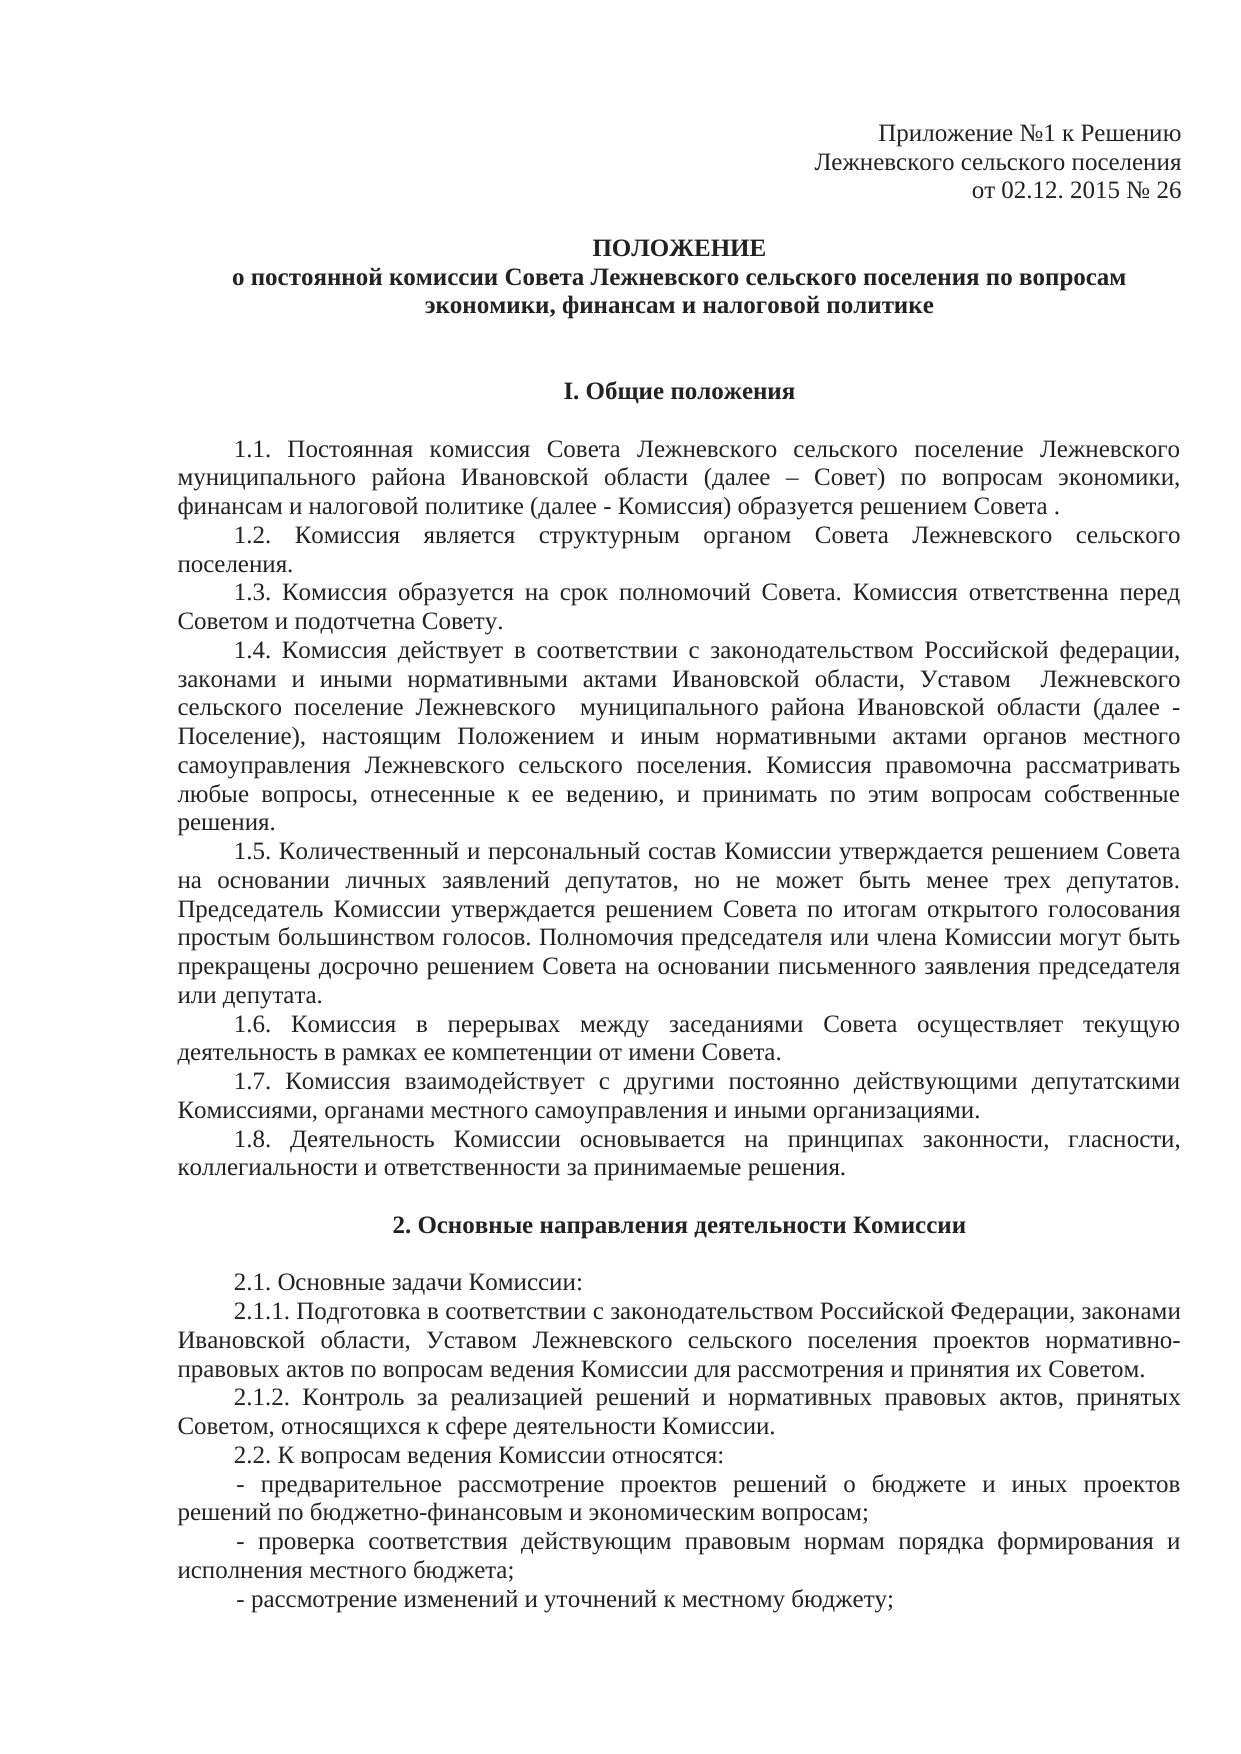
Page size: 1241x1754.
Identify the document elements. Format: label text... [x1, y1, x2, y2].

text 1.8. Деятельность Комиссии основывается на принципах законности, гласности, коллегиальности и ответственности за принимаемые решения. [177, 1124, 1181, 1181]
text 2.1. Основные задачи Комиссии: [177, 1267, 1181, 1296]
text 2.1.1. Подготовка в соответствии с законодательством Российской Федерации, законами Ивановской области, Уставом Лежневского сельского поселения проектов нормативно-правовых актов по вопросам ведения Комиссии для рассмотрения и принятия их Советом. [177, 1296, 1181, 1382]
text о постоянной комиссии Совета Лежневского сельского поселения по вопросам экономики, финансам и налоговой политике [177, 262, 1181, 319]
text 1.5. Количественный и персональный состав Комиссии утверждается решением Совета на основании личных заявлений депутатов, но не может быть менее трех депутатов. Председатель Комиссии утверждается решением Совета по итогам открытого голосования простым большинством голосов. Полномочия председателя или члена Комиссии могут быть прекращены досрочно решением Совета на основании письменного заявления председателя или депутата. [177, 836, 1181, 1009]
text 1.3. Комиссия образуется на срок полномочий Совета. Комиссия ответственна перед Советом и подотчетна Совету. [177, 577, 1181, 635]
text 1.2. Комиссия является структурным органом Совета Лежневского сельского поселения. [177, 520, 1181, 577]
text 2.2. К вопросам ведения Комиссии относятся: [177, 1440, 1181, 1469]
text I. Общие положения [177, 376, 1181, 405]
text от 02.12. 2015 № 26 [177, 176, 1181, 204]
text 1.7. Комиссия взаимодействует с другими постоянно действующими депутатскими Комиссиями, органами местного самоуправления и иными организациями. [177, 1066, 1181, 1124]
text 2.1.2. Контроль за реализацией решений и нормативных правовых актов, принятых Советом, относящихся к сфере деятельности Комиссии. [177, 1382, 1181, 1440]
text 1.6. Комиссия в перерывах между заседаниями Совета осуществляет текущую деятельность в рамках ее компетенции от имени Совета. [177, 1009, 1181, 1066]
text - рассмотрение изменений и уточнений к местному бюджету; [177, 1584, 1181, 1612]
text Приложение №1 к Решению [177, 118, 1181, 147]
text 1.4. Комиссия действует в соответствии с законодательством Российской федерации, законами и иными нормативными актами Ивановской области, Уставом Лежневского сельского поселение Лежневского муниципального района Ивановской области (далее - Поселение), настоящим Положением и иным нормативными актами органов местного самоуправления Лежневского сельского поселения. Комиссия правомочна рассматривать любые вопросы, отнесенные к ее ведению, и принимать по этим вопросам собственные решения. [177, 635, 1181, 836]
text 2. Основные направления деятельности Комиссии [177, 1210, 1181, 1239]
text Лежневского сельского поселения [177, 147, 1181, 176]
text - проверка соответствия действующим правовым нормам порядка формирования и исполнения местного бюджета; [177, 1526, 1181, 1584]
text - предварительное рассмотрение проектов решений о бюджете и иных проектов решений по бюджетно-финансовым и экономическим вопросам; [177, 1469, 1181, 1526]
text 1.1. Постоянная комиссия Совета Лежневского сельского поселение Лежневского муниципального района Ивановской области (далее – Совет) по вопросам экономики, финансам и налоговой политике (далее - Комиссия) образуется решением Совета . [177, 434, 1181, 520]
text ПОЛОЖЕНИЕ [177, 233, 1181, 262]
